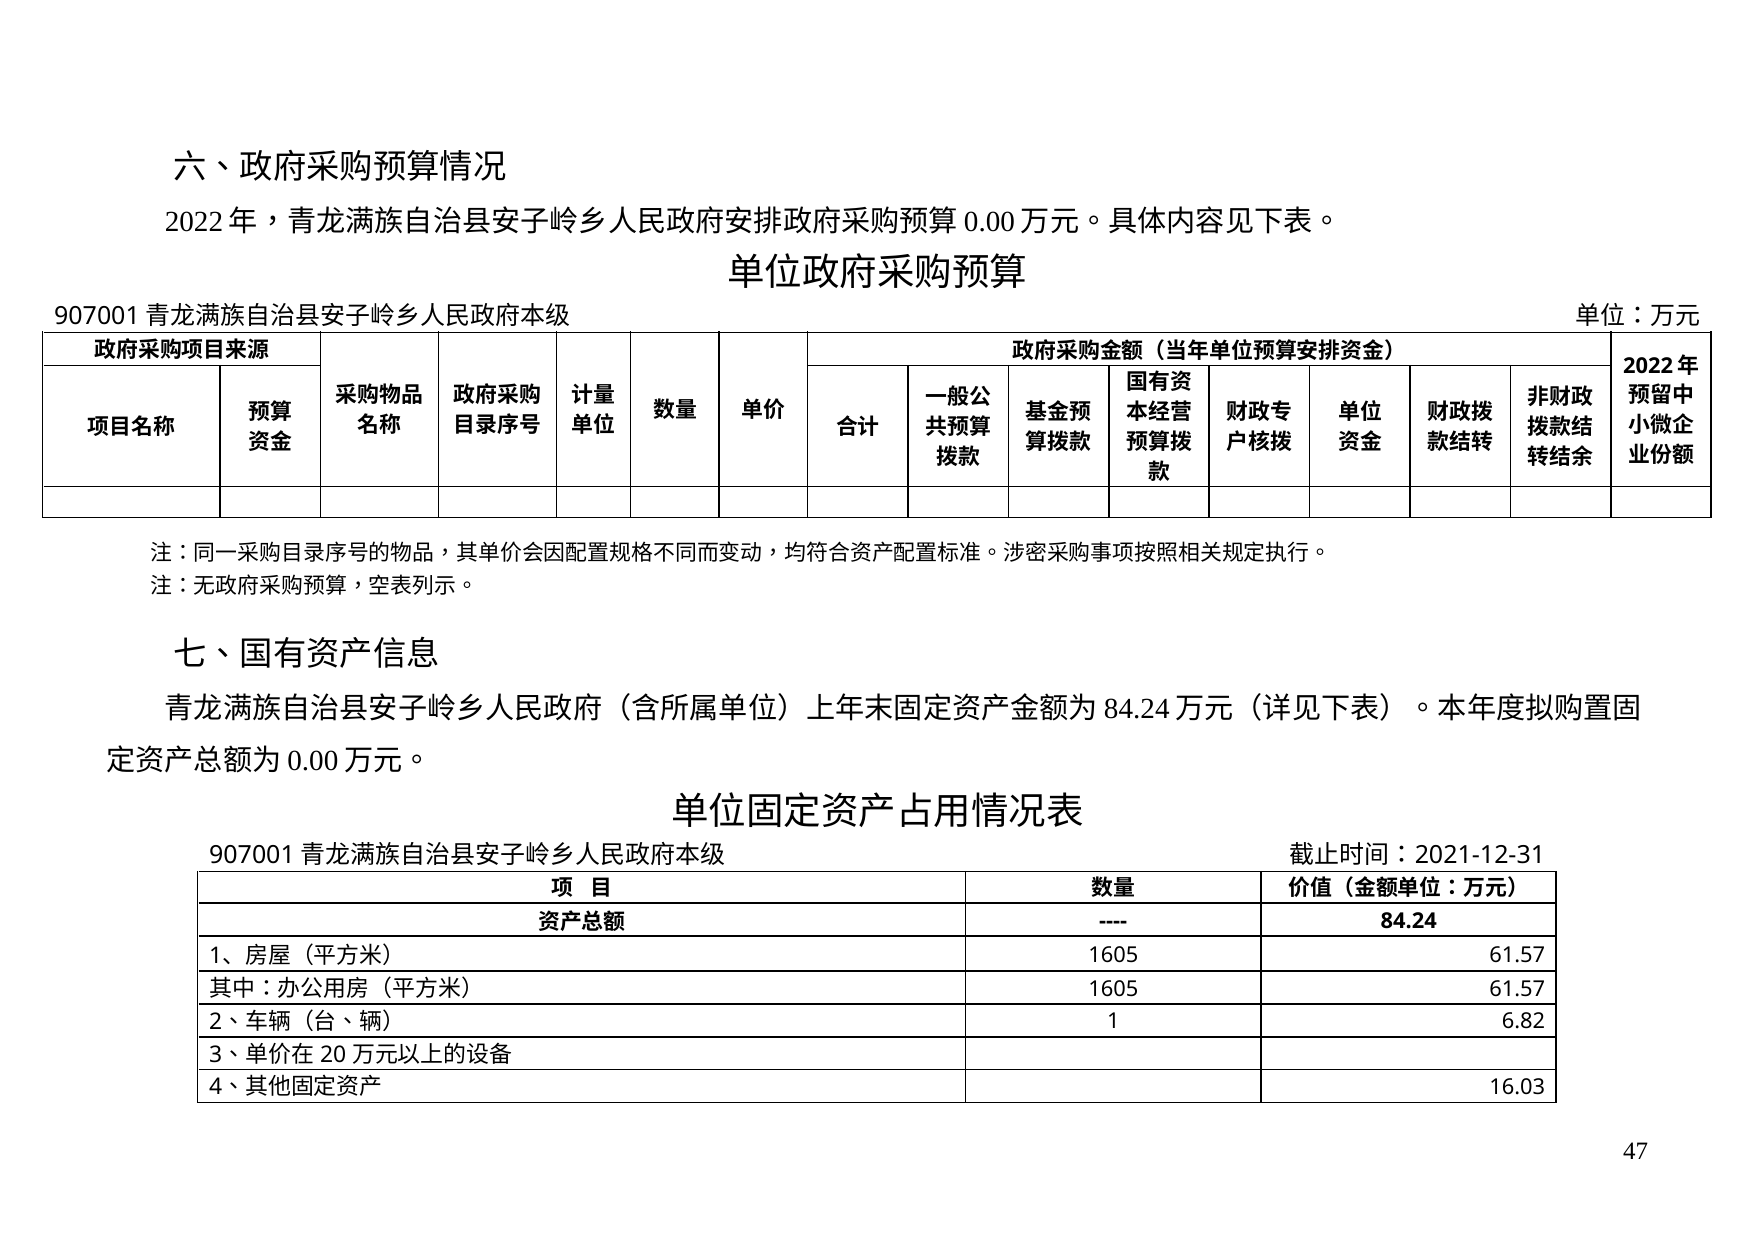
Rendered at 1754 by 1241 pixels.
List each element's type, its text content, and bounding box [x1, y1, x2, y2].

text 注：同一采购目录序号的物品，其单价会因配置规格不同而变动，均符合资产配置标准。涉密采购事项按照相关规定执行。 [106, 518, 1648, 571]
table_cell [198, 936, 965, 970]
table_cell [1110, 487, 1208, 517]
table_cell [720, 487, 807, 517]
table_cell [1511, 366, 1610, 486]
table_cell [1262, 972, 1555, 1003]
text 单位政府采购预算 [106, 241, 1648, 296]
text 七、国有资产信息 [106, 630, 1648, 676]
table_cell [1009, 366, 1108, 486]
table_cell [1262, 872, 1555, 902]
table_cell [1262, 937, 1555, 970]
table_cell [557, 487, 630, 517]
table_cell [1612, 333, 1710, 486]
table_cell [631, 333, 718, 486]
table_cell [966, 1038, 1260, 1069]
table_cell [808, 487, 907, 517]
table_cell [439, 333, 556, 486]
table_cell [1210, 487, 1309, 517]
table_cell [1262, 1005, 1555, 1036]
text 青龙满族自治县安子岭乡人民政府（含所属单位）上年末固定资产金额为84.24万元（详见下表）。本年度拟购置固定资产总额为0.00万元。 [106, 677, 1648, 781]
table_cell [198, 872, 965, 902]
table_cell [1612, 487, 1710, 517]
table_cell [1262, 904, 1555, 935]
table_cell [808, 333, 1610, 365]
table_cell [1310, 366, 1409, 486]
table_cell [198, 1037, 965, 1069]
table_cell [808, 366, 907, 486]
text 2022年，青龙满族自治县安子岭乡人民政府安排政府采购预算0.00万元。具体内容见下表。 [106, 189, 1648, 241]
text 注：无政府采购预算，空表列示。 [106, 571, 1648, 600]
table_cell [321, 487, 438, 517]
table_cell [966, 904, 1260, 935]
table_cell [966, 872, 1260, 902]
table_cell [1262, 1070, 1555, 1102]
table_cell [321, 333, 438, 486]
text 单位固定资产占用情况表 [106, 781, 1648, 835]
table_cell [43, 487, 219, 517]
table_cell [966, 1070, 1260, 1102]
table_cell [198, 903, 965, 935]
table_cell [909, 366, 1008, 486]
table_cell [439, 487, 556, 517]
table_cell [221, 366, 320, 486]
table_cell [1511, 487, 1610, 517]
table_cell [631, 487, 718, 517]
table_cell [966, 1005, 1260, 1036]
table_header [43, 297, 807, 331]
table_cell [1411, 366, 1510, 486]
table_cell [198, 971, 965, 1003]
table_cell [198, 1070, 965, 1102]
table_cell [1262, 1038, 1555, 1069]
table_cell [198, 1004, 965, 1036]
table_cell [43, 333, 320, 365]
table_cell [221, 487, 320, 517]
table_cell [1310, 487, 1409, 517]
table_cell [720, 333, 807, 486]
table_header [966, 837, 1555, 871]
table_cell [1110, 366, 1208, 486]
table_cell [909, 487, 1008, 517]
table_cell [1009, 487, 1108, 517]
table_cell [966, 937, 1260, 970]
text 六、政府采购预算情况 [106, 143, 1648, 188]
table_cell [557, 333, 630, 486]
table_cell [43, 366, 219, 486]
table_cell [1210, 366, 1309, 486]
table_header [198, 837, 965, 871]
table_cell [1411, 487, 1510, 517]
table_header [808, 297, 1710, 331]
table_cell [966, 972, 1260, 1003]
